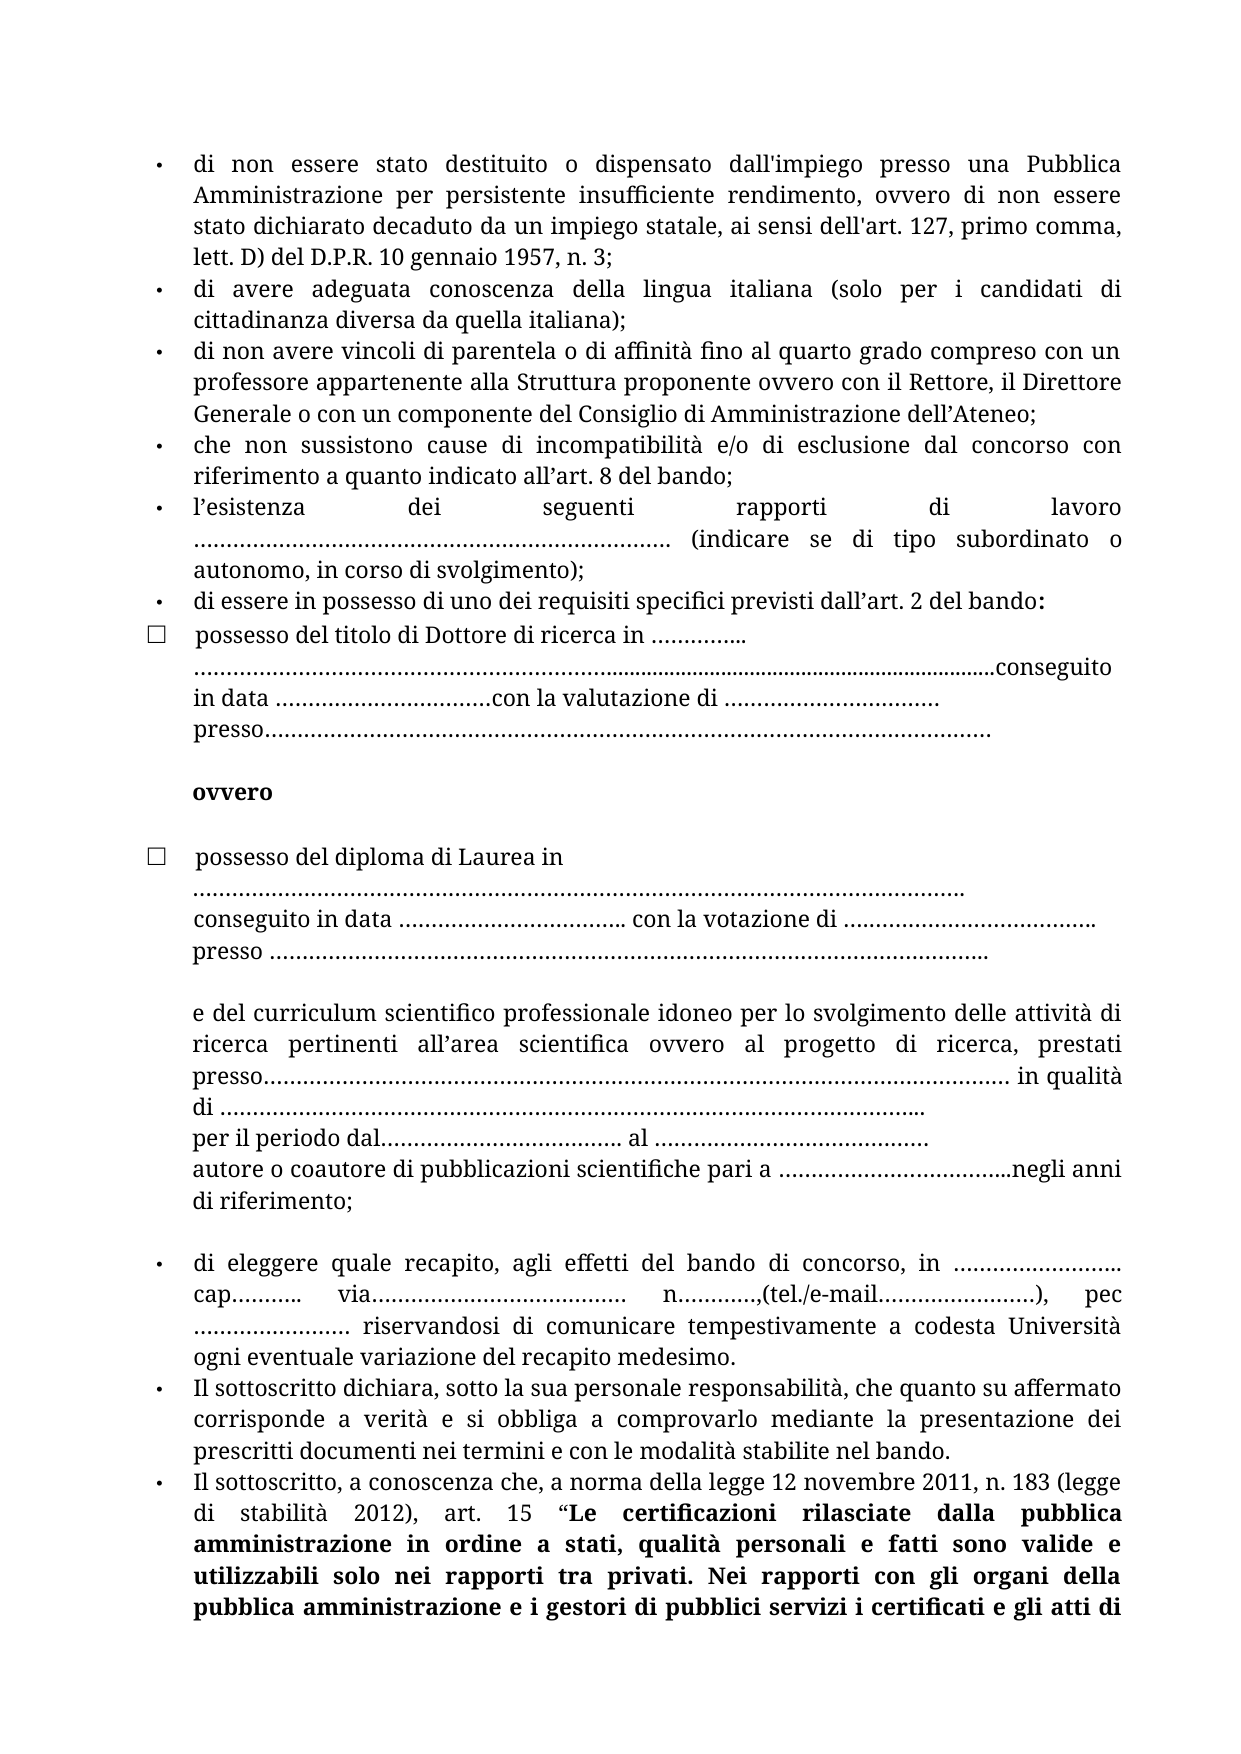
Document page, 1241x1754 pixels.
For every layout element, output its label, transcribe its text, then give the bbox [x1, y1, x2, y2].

text presso………………………………………………………………………………………………… [193, 713, 1123, 744]
list di essere in possesso di uno dei requisiti specifici previsti dall’art. 2 del bando: [156, 585, 1123, 616]
list l’esistenza dei seguenti rapporti di lavoro ………………………………………………………………. (indicare se di tipo subordinato o autonomo, in corso di svolgimento); [156, 491, 1123, 585]
list di non essere stato destituito o dispensato dall'impiego presso una Pubblica Amministrazione per persistente insufficiente rendimento, ovvero di non essere stato dichiarato decaduto da un impiego statale, ai sensi dell'art. 127, primo comma, lett. D) del D.P.R. 10 gennaio 1957, n. 3; [156, 148, 1123, 273]
text per il periodo dal………………………………. al …………………………………… [192, 1122, 1123, 1153]
text autore o coautore di pubblicazioni scientifiche pari a ……………………………...negli anni di riferimento; [192, 1153, 1123, 1216]
list di non avere vincoli di parentela o di affinità fino al quarto grado compreso con un professore appartenente alla Struttura proponente ovvero con il Rettore, il Direttore Generale o con un componente del Consiglio di Amministrazione dell’Ateneo; [156, 335, 1123, 429]
text □ possesso del diploma di Laurea in [148, 838, 1123, 872]
text e del curriculum scientifico professionale idoneo per lo svolgimento delle attività di ricerca pertinenti all’area scientifica ovvero al progetto di ricerca, prestati presso…………………………………………………………………………………………………… in qualità di ……………………………………………………………………………………………... [192, 997, 1123, 1122]
text ovvero [192, 776, 1123, 807]
text □ possesso del titolo di Dottore di ricerca in …………...………………………………………………………....................................................................conseguito in data ……………………………con la valutazione di …………………………… [148, 616, 1123, 713]
list che non sussistono cause di incompatibilità e/o di esclusione dal concorso con riferimento a quanto indicato all’art. 8 del bando; [156, 429, 1123, 491]
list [156, 1466, 1123, 1622]
text ………………………………………………………………………………………………………. [192, 872, 1123, 903]
text presso ……………………………………………………………………………………………….. [192, 935, 1123, 966]
list di eleggere quale recapito, agli effetti del bando di concorso, in …………………….. cap……….. via………………………………… n…………,(tel./e-mail……………………), pec …………………… riservandosi di comunicare tempestivamente a codesta Università ogni eventuale variazione del recapito medesimo. [156, 1247, 1123, 1372]
text conseguito in data …………………………….. con la votazione di ….…………………………….. [156, 903, 1123, 935]
list di avere adeguata conoscenza della lingua italiana (solo per i candidati di cittadinanza diversa da quella italiana); [156, 273, 1123, 335]
list Il sottoscritto dichiara, sotto la sua personale responsabilità, che quanto su affermato corrisponde a verità e si obbliga a comprovarlo mediante la presentazione dei prescritti documenti nei termini e con le modalità stabilite nel bando. [156, 1372, 1123, 1466]
